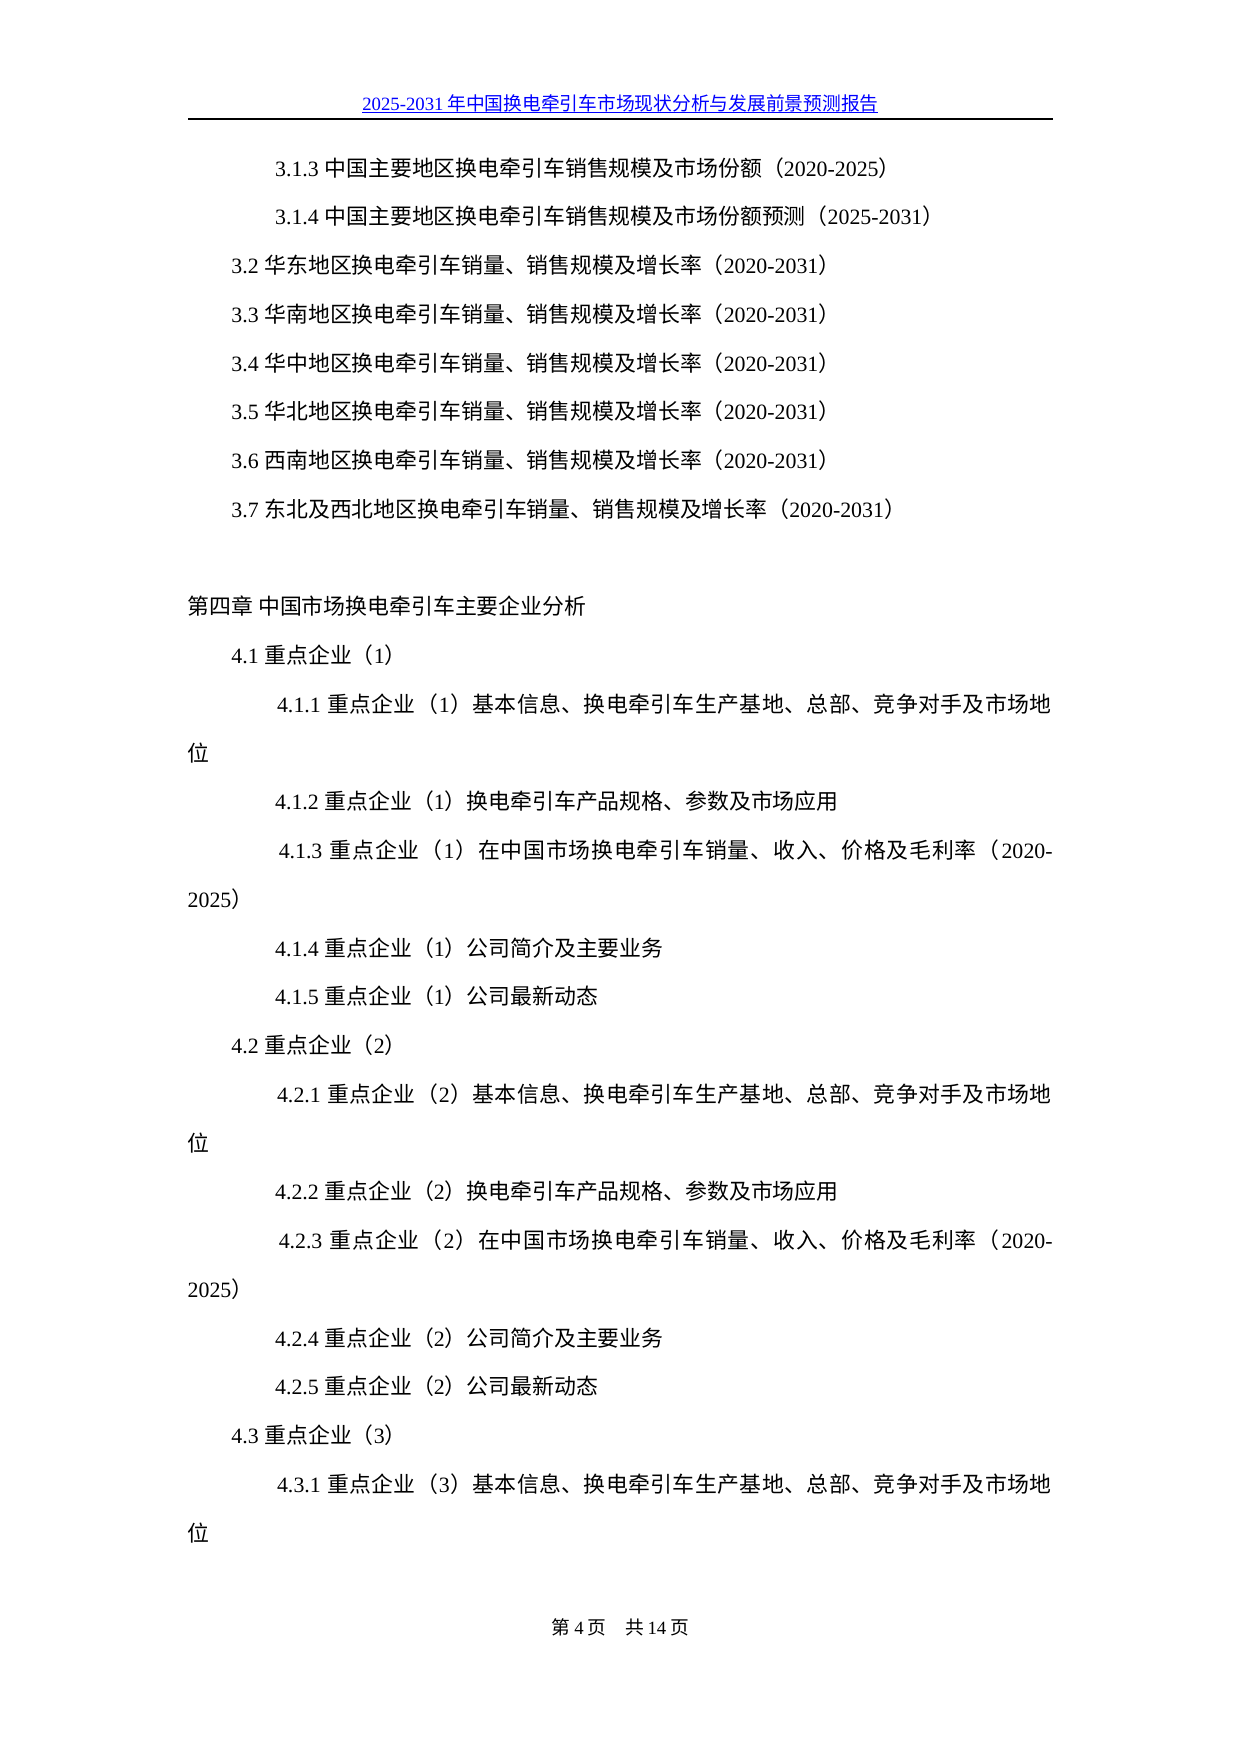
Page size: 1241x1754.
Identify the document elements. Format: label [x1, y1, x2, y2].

text [187, 150, 1053, 1548]
